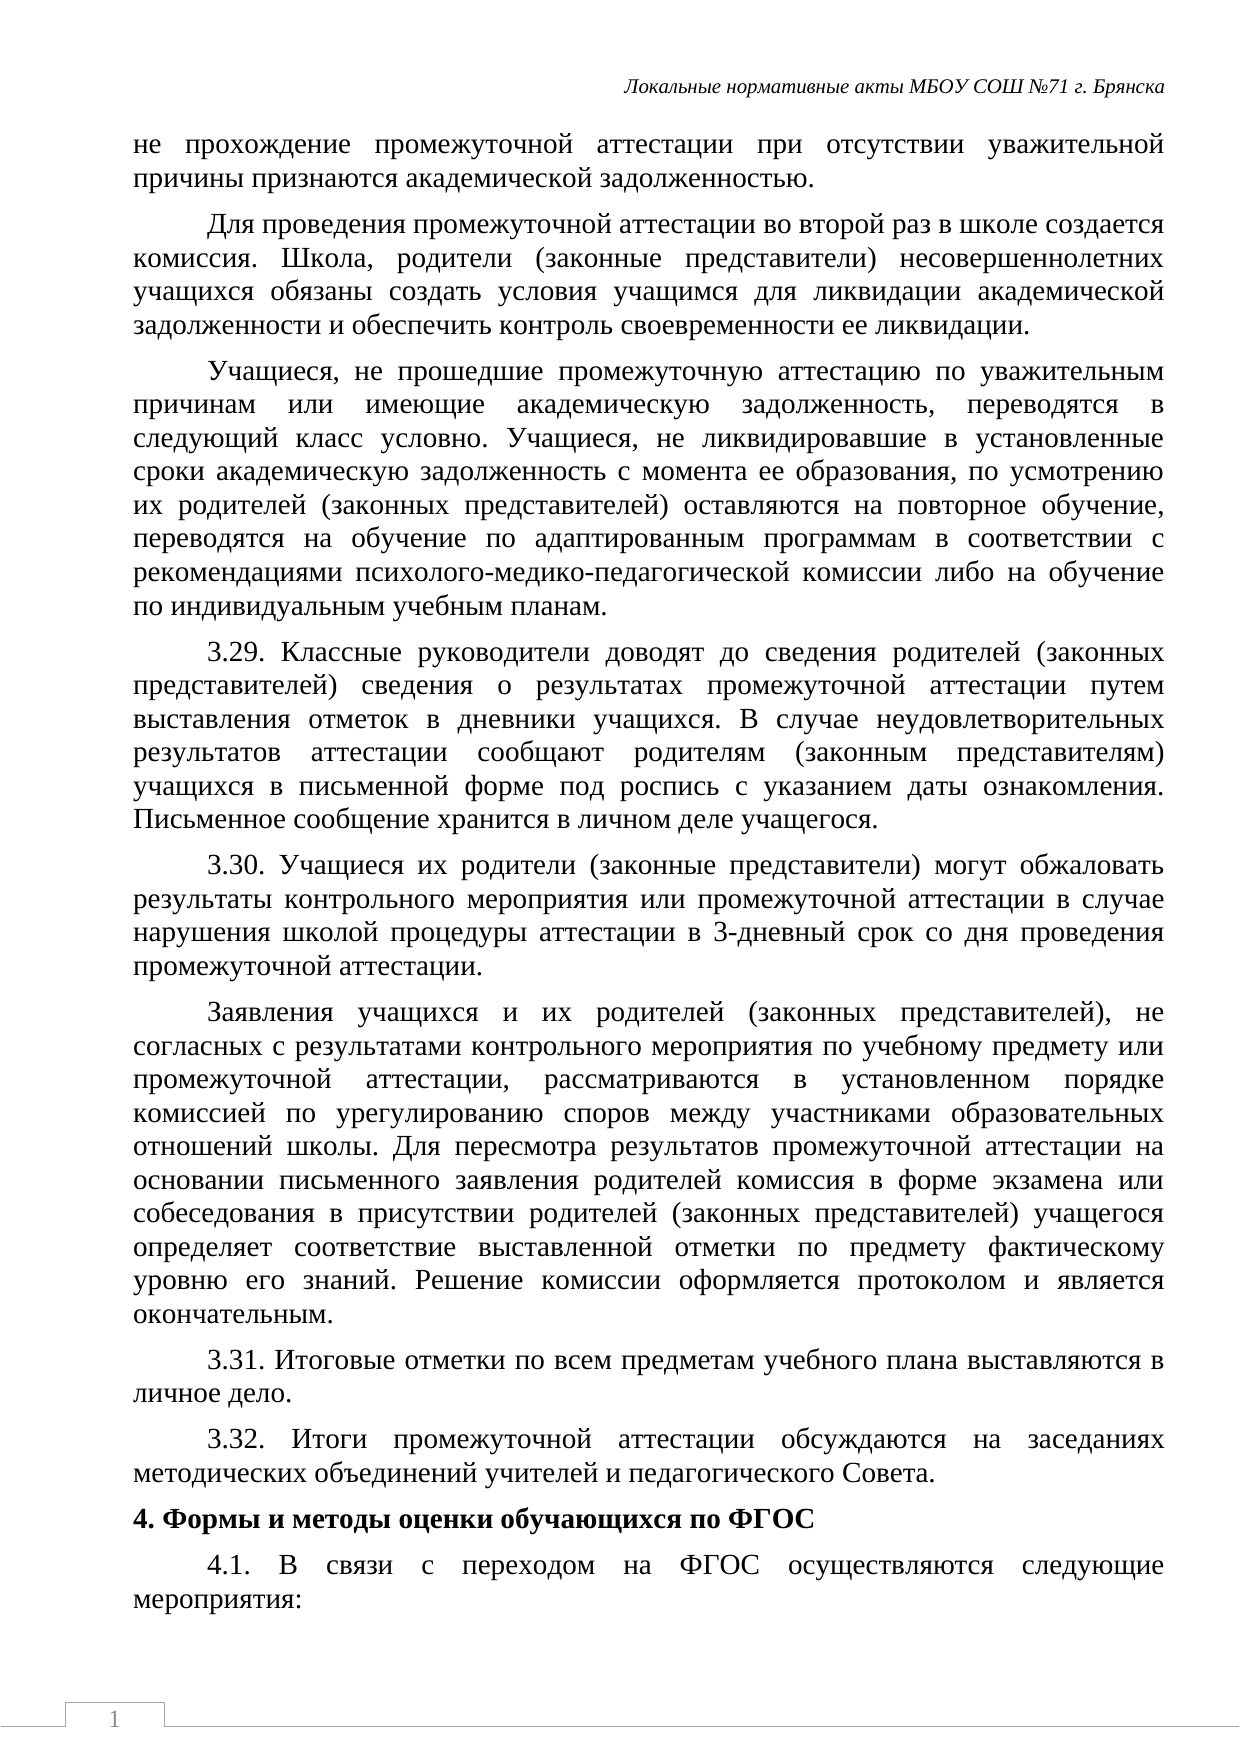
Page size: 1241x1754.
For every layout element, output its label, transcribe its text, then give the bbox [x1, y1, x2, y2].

text 4.1. В связи с переходом на ФГОС осуществляются следующие мероприятия: [133, 1547, 1165, 1614]
text Учащиеся, не прошедшие промежуточную аттестацию по уважительным причинам или имеющие академическую задолженность, переводятся в следующий класс условно. Учащиеся, не ликвидировавшие в установленные сроки академическую задолженность с момента ее образования, по усмотрению их родителей (законных представителей) оставляются на повторное обучение, переводятся на обучение по адаптированным программам в соответствии с рекомендациями психолого-медико-педагогической комиссии либо на обучение по индивидуальным учебным планам. [133, 353, 1165, 621]
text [133, 127, 1165, 194]
text 3.31. Итоговые отметки по всем предметам учебного плана выставляются в личное дело. [133, 1342, 1165, 1409]
text 3.29. Классные руководители доводят до сведения родителей (законных представителей) сведения о результатах промежуточной аттестации путем выставления отметок в дневники учащихся. В случае неудовлетворительных результатов аттестации сообщают родителям (законным представителям) учащихся в письменной форме под роспись с указанием даты ознакомления. Письменное сообщение хранится в личном деле учащегося. [133, 634, 1165, 835]
text Для проведения промежуточной аттестации во второй раз в школе создается комиссия. Школа, родители (законные представители) несовершеннолетних учащихся обязаны создать условия учащимся для ликвидации академической задолженности и обеспечить контроль своевременности ее ликвидации. [133, 206, 1165, 340]
text Заявления учащихся и их родителей (законных представителей), не согласных с результатами контрольного мероприятия по учебному предмету или промежуточной аттестации, рассматриваются в установленном порядке комиссией по урегулированию споров между участниками образовательных отношений школы. Для пересмотра результатов промежуточной аттестации на основании письменного заявления родителей комиссия в форме экзамена или собеседования в присутствии родителей (законных представителей) учащегося определяет соответствие выставленной отметки по предмету фактическому уровню его знаний. Решение комиссии оформляется протоколом и является окончательным. [133, 994, 1165, 1329]
text 3.30. Учащиеся их родители (законные представители) могут обжаловать результаты контрольного мероприятия или промежуточной аттестации в случае нарушения школой процедуры аттестации в 3-дневный срок со дня проведения промежуточной аттестации. [133, 847, 1165, 982]
text 3.32. Итоги промежуточной аттестации обсуждаются на заседаниях методических объединений учителей и педагогического Совета. [133, 1422, 1165, 1489]
text 4. Формы и методы оценки обучающихся по ФГОС [133, 1501, 1165, 1535]
